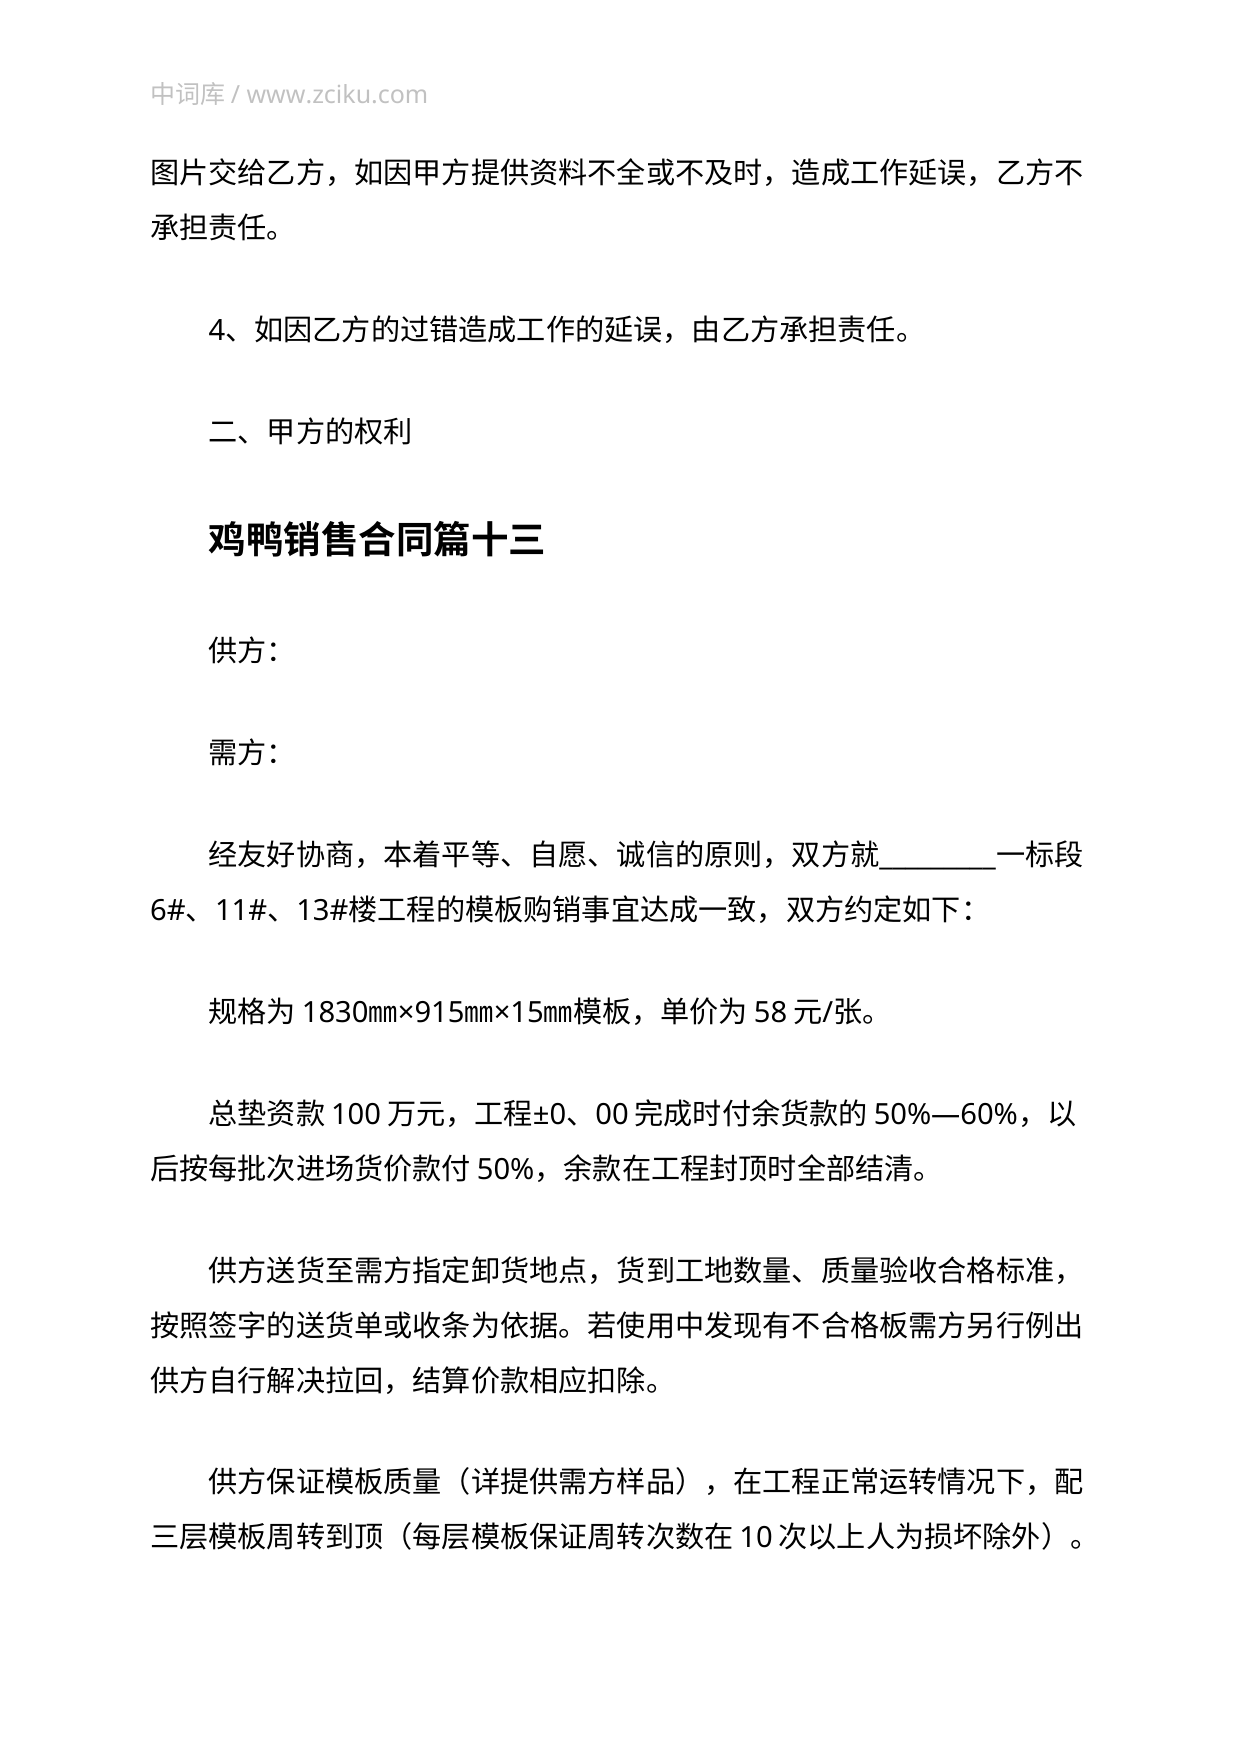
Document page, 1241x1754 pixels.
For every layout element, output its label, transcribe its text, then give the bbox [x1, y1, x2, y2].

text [150, 150, 1090, 247]
text 供方： [150, 628, 1090, 670]
text 二、甲方的权利 [150, 409, 1090, 451]
text 需方： [150, 729, 1090, 772]
text 规格为1830㎜×915㎜×15㎜模板，单价为58元/张。 [150, 988, 1090, 1031]
text 总垫资款100万元，工程±0、00完成时付余货款的50%—60%，以后按每批次进场货价款付50%，余款在工程封顶时全部结清。 [150, 1090, 1090, 1188]
text 经友好协商，本着平等、自愿、诚信的原则，双方就_________一标段6#、11#、13#楼工程的模板购销事宜达成一致，双方约定如下： [150, 831, 1090, 929]
text 供方保证模板质量（详提供需方样品），在工程正常运转情况下，配三层模板周转到顶（每层模板保证周转次数在10次以上人为损坏除外）。 [150, 1459, 1090, 1556]
text 鸡鸭销售合同篇十三 [150, 510, 1090, 565]
text 4、如因乙方的过错造成工作的延误，由乙方承担责任。 [150, 307, 1090, 349]
text 供方送货至需方指定卸货地点，货到工地数量、质量验收合格标准，按照签字的送货单或收条为依据。若使用中发现有不合格板需方另行例出供方自行解决拉回，结算价款相应扣除。 [150, 1247, 1090, 1399]
